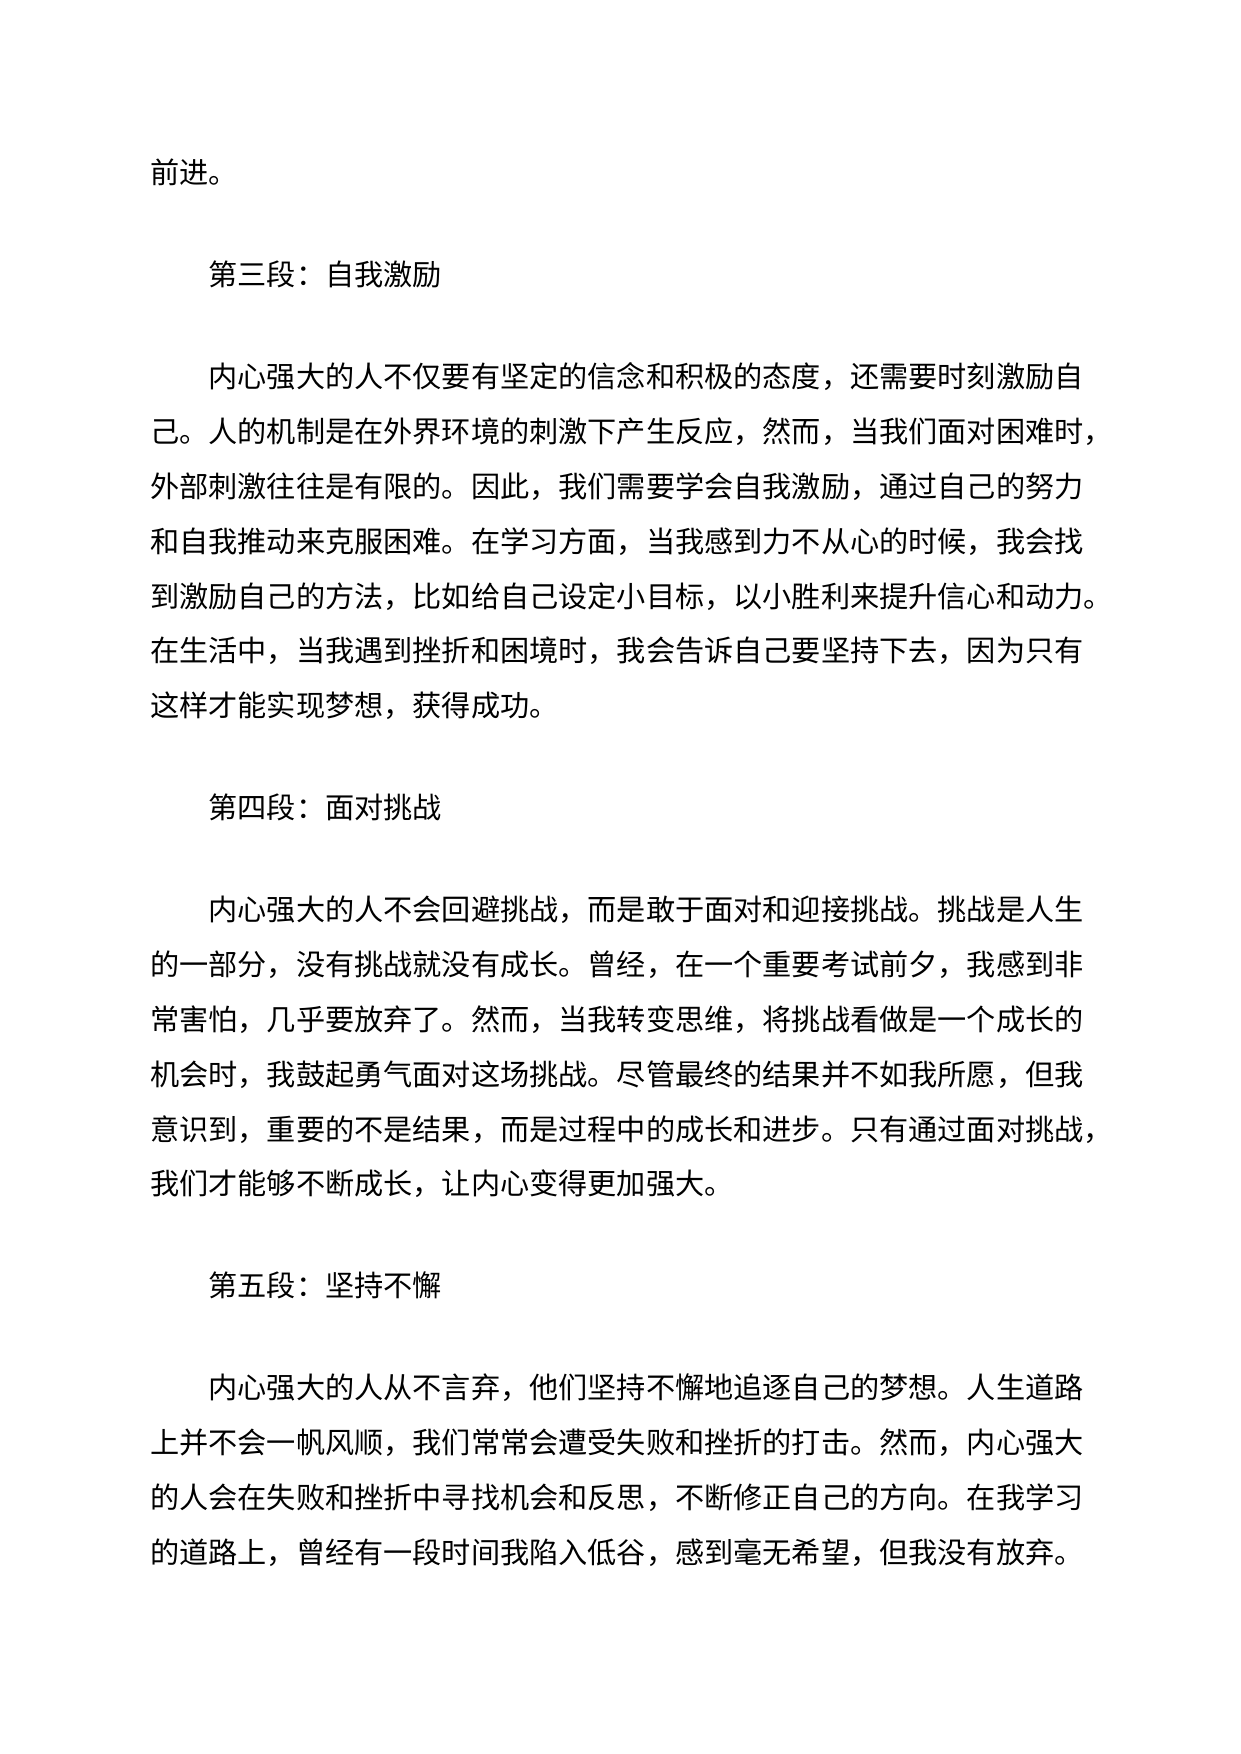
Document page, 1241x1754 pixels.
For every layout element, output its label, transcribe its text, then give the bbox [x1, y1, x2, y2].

text 内心强大的人不仅要有坚定的信念和积极的态度，还需要时刻激励自己。人的机制是在外界环境的刺激下产生反应，然而，当我们面对困难时，外部刺激往往是有限的。因此，我们需要学会自我激励，通过自己的努力和自我推动来克服困难。在学习方面，当我感到力不从心的时候，我会找到激励自己的方法，比如给自己设定小目标，以小胜利来提升信心和动力。在生活中，当我遇到挫折和困境时，我会告诉自己要坚持下去，因为只有这样才能实现梦想，获得成功。 [150, 353, 1090, 725]
text 第四段：面对挑战 [150, 785, 1090, 827]
text 内心强大的人不会回避挑战，而是敢于面对和迎接挑战。挑战是人生的一部分，没有挑战就没有成长。曾经，在一个重要考试前夕，我感到非常害怕，几乎要放弃了。然而，当我转变思维，将挑战看做是一个成长的机会时，我鼓起勇气面对这场挑战。尽管最终的结果并不如我所愿，但我意识到，重要的不是结果，而是过程中的成长和进步。只有通过面对挑战，我们才能够不断成长，让内心变得更加强大。 [150, 886, 1090, 1203]
text 第三段：自我激励 [150, 252, 1090, 294]
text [150, 150, 1090, 192]
text 第五段：坚持不懈 [150, 1263, 1090, 1305]
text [150, 1364, 1090, 1571]
